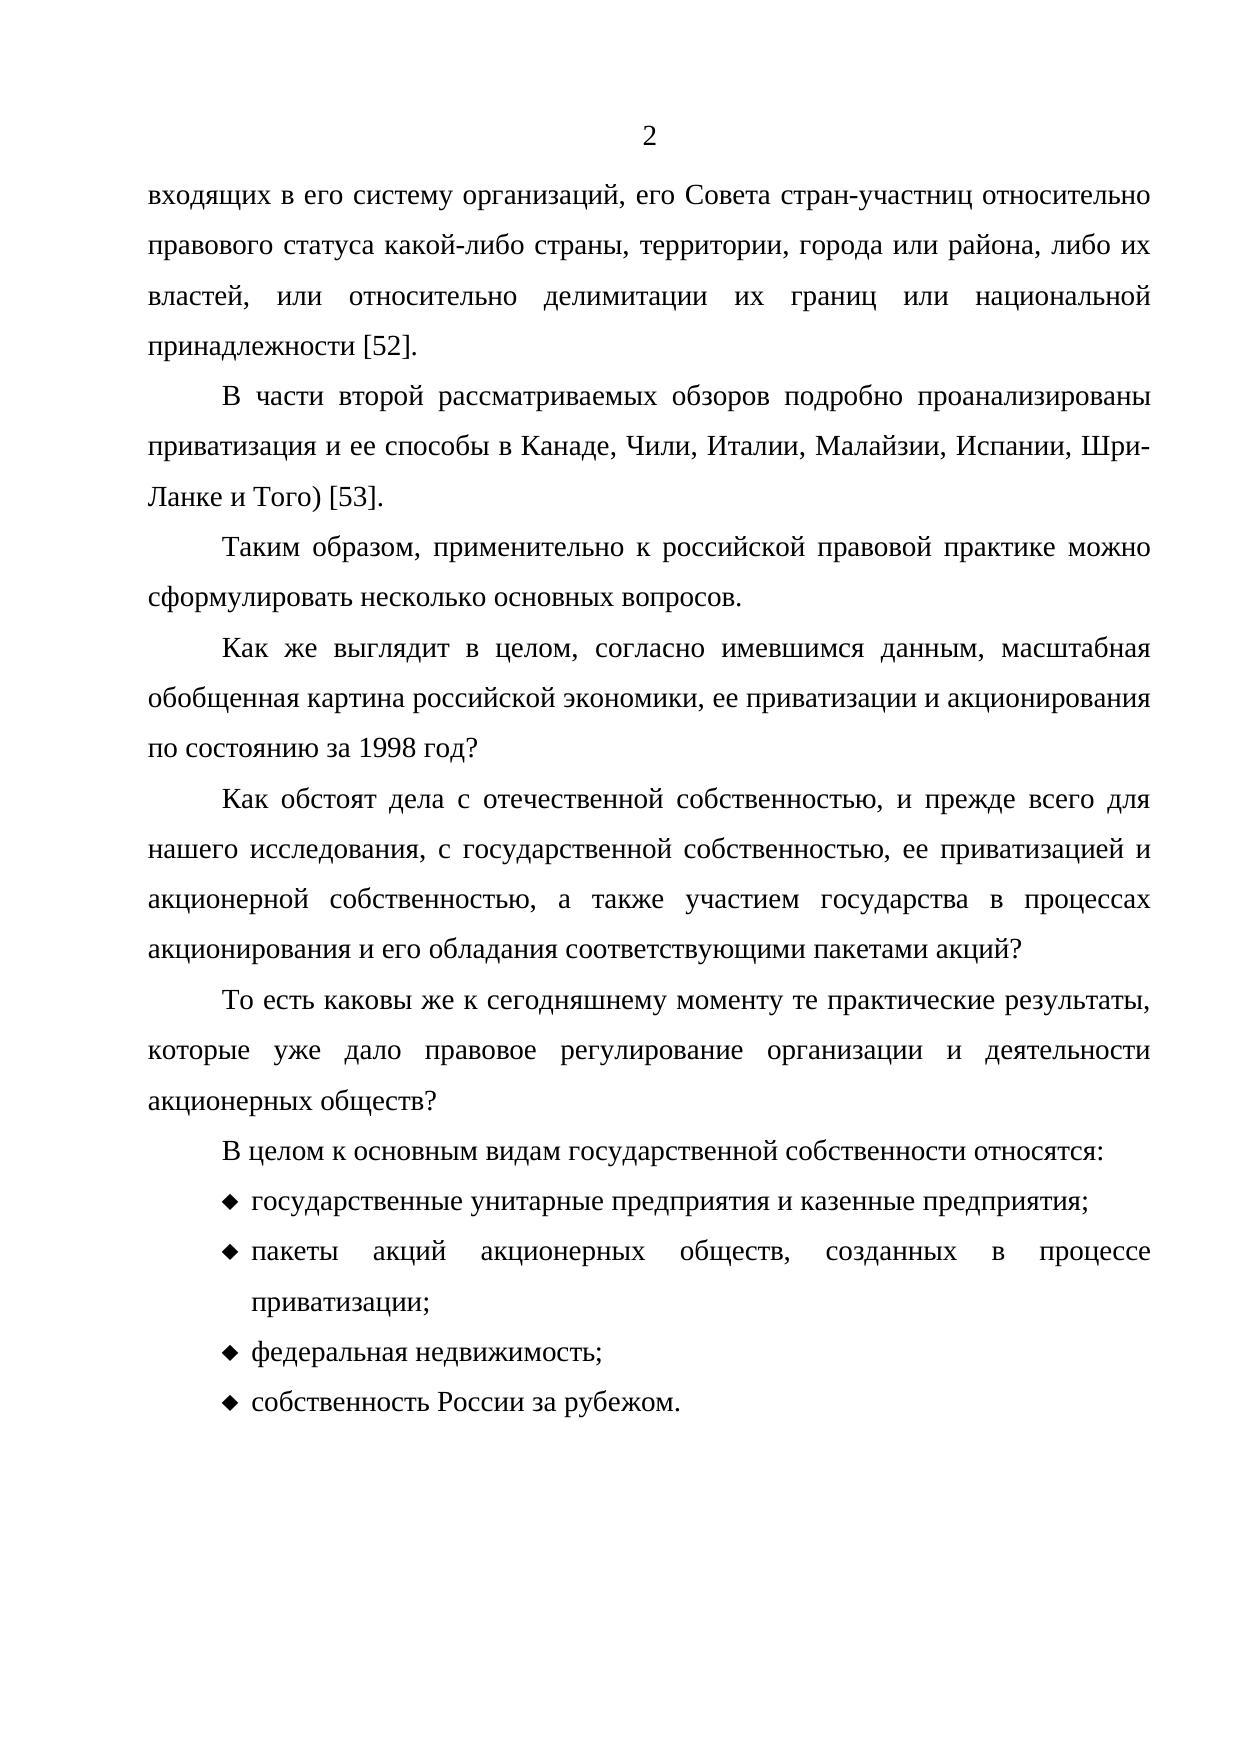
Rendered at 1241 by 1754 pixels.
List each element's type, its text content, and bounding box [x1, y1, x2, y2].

list пакеты акций акционерных обществ, созданных в процессе приватизации; [222, 1234, 1152, 1318]
text Как обстоят дела с отечественной собственностью, и прежде всего для нашего исследования, с государственной собственностью, ее приватизацией и акционерной собственностью, а также участием государства в процессах акционирования и его обладания соответствующими пакетами акций? [148, 781, 1152, 965]
text В части второй рассматриваемых обзоров подробно проанализированы приватизация и ее способы в Канаде, Чили, Италии, Малайзии, Испании, Шри-Ланке и Того) [53]. [148, 378, 1152, 513]
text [148, 177, 1152, 362]
text В целом к основным видам государственной собственности относятся: [148, 1133, 1152, 1167]
text То есть каковы же к сегодняшнему моменту те практические результаты, которые уже дало правовое регулирование организации и деятельности акционерных обществ? [148, 982, 1152, 1116]
list федеральная недвижимость; [222, 1334, 1152, 1368]
list собственность России за рубежом. [222, 1385, 1152, 1418]
text Таким образом, применительно к российской правовой практике можно сформулировать несколько основных вопросов. [148, 529, 1152, 613]
text Как же выглядит в целом, согласно имевшимся данным, масштабная обобщенная картина российской экономики, ее приватизации и акционирования по состоянию за 1998 год? [148, 630, 1152, 764]
list государственные унитарные предприятия и казенные предприятия; [222, 1183, 1152, 1217]
